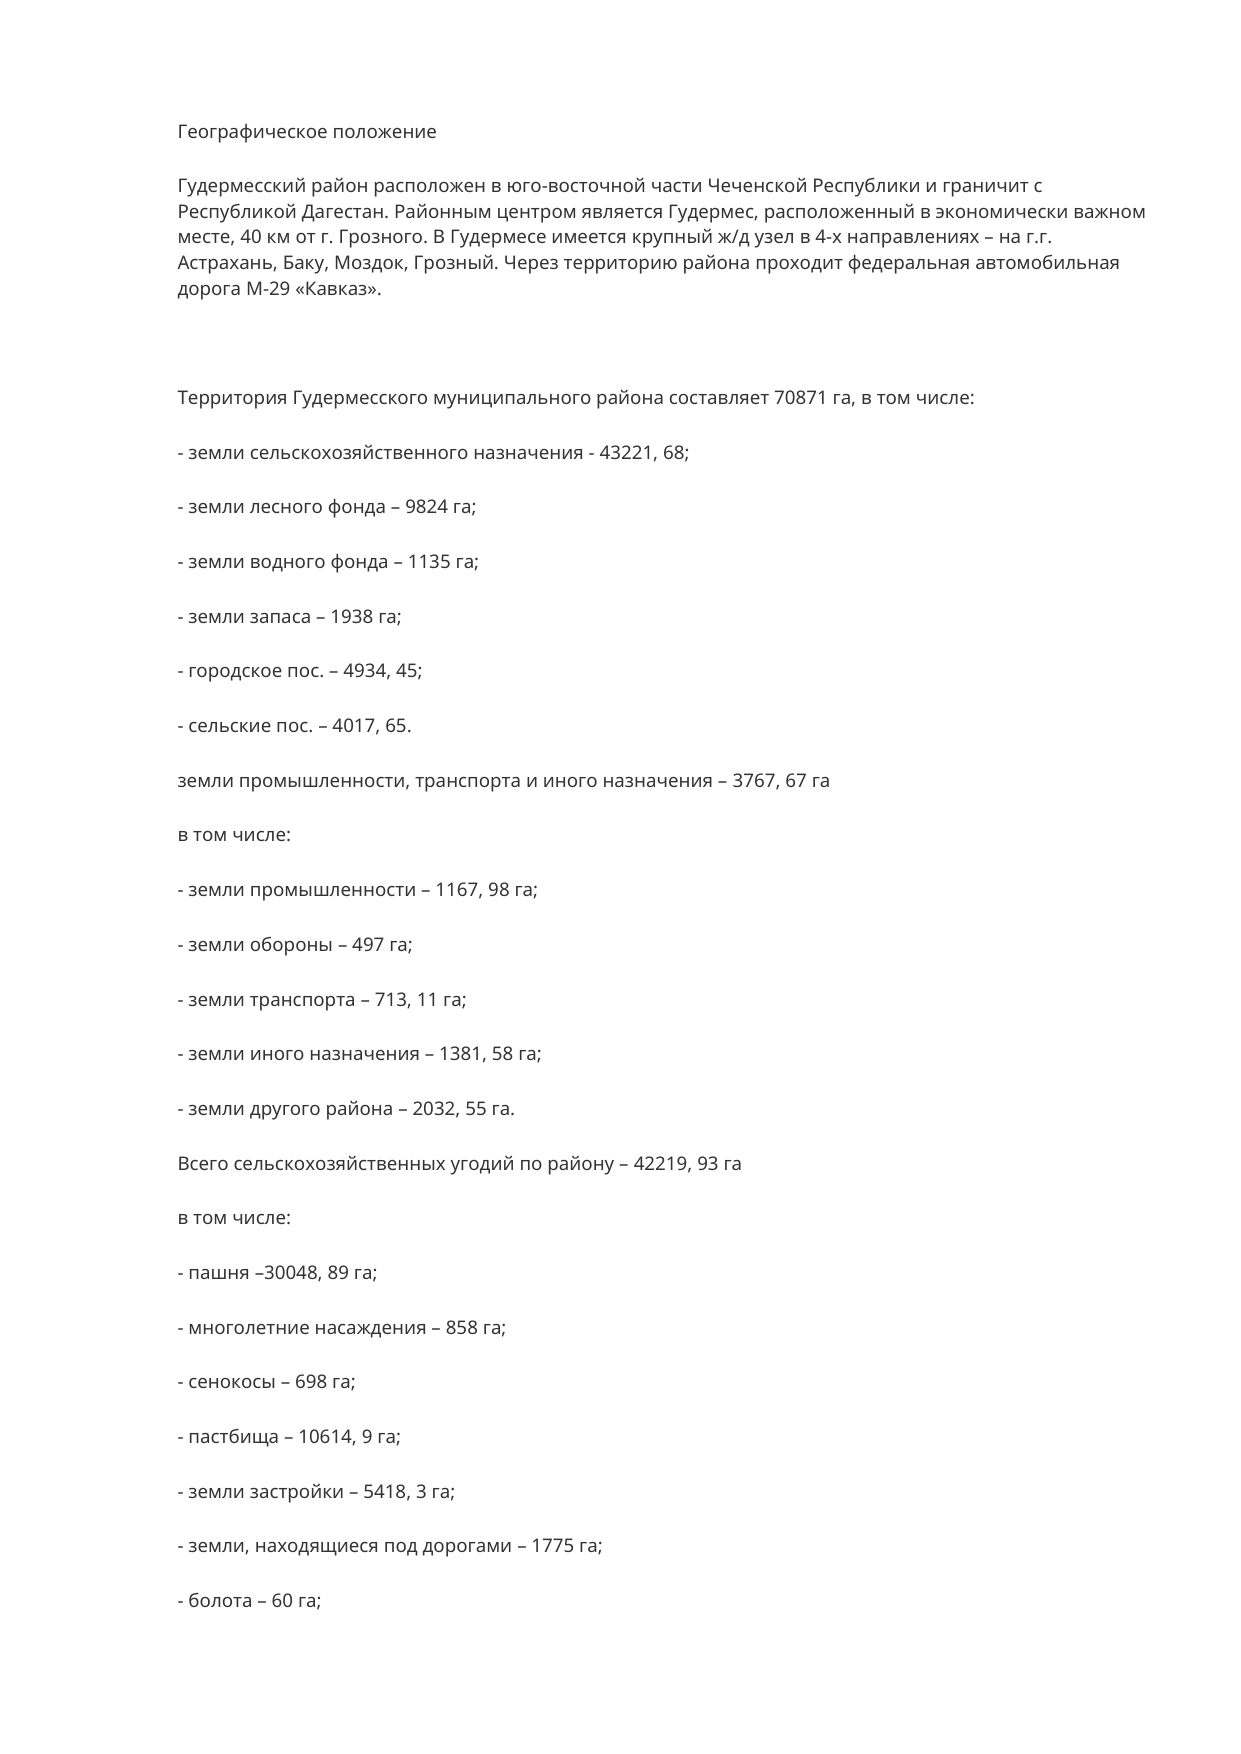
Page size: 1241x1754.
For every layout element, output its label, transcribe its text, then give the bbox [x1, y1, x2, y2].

text Географическое положение [177, 118, 1152, 144]
text - земли, находящиеся под дорогами – 1775 га; [177, 1533, 1152, 1558]
text - земли водного фонда – 1135 га; [177, 548, 1152, 574]
text Гудермесский район расположен в юго-восточной части Чеченской Республики и граничит с Республикой Дагестан. Районным центром является Гудермес, расположенный в экономически важном месте, 40 км от г. Грозного. В Гудермесе имеется крупный ж/д узел в 4-х направлениях – на г.г. Астрахань, Баку, Моздок, Грозный. Через территорию района проходит федеральная автомобильная дорога М-29 «Кавказ». [177, 173, 1152, 300]
text - сенокосы – 698 га; [177, 1369, 1152, 1394]
text - пашня –30048, 89 га; [177, 1259, 1152, 1285]
text - сельские пос. – 4017, 65. [177, 712, 1152, 738]
text - городское пос. – 4934, 45; [177, 658, 1152, 683]
text - пастбища – 10614, 9 га; [177, 1423, 1152, 1449]
text - земли лесного фонда – 9824 га; [177, 494, 1152, 519]
text в том числе: [177, 822, 1152, 847]
text - болота – 60 га; [177, 1587, 1152, 1613]
text - земли другого района – 2032, 55 га. [177, 1095, 1152, 1121]
text - земли запаса – 1938 га; [177, 603, 1152, 628]
text - земли промышленности – 1167, 98 га; [177, 876, 1152, 902]
text - земли транспорта – 713, 11 га; [177, 986, 1152, 1011]
text - земли иного назначения – 1381, 58 га; [177, 1041, 1152, 1066]
text - многолетние насаждения – 858 га; [177, 1314, 1152, 1339]
text земли промышленности, транспорта и иного назначения – 3767, 67 га [177, 767, 1152, 793]
text в том числе: [177, 1204, 1152, 1230]
text Территория Гудермесского муниципального района составляет 70871 га, в том числе: [177, 384, 1152, 410]
text - земли сельскохозяйственного назначения - 43221, 68; [177, 439, 1152, 464]
text - земли обороны – 497 га; [177, 931, 1152, 957]
text - земли застройки – 5418, 3 га; [177, 1478, 1152, 1503]
text Всего сельскохозяйственных угодий по району – 42219, 93 га [177, 1150, 1152, 1175]
